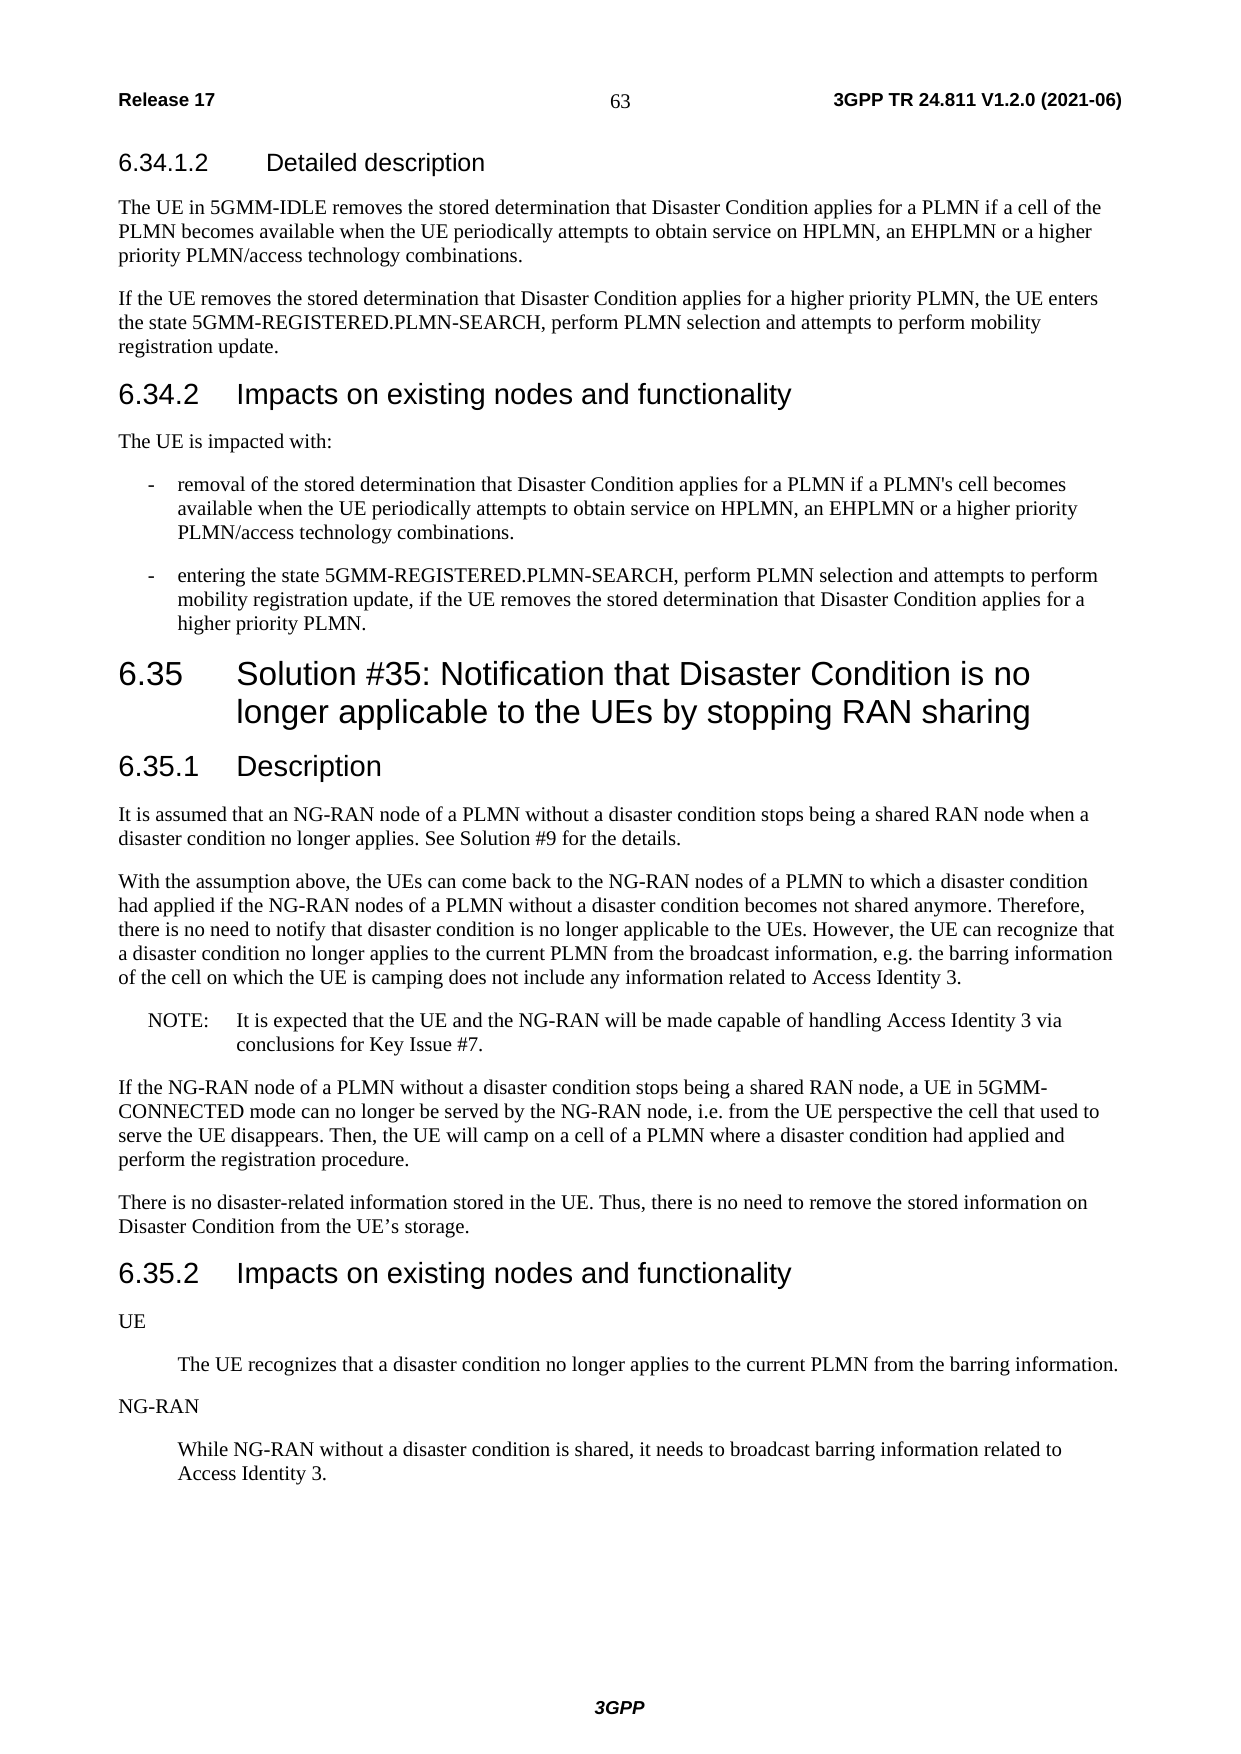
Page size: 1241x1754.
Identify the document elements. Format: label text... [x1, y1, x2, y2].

text There is no disaster-related information stored in the UE. Thus, there is no need to remove the stored information on Disaster Condition from the UE’s storage. [118, 1189, 1122, 1238]
text If the UE removes the stored determination that Disaster Condition applies for a higher priority PLMN, the UE enters the state 5GMM-REGISTERED.PLMN-SEARCH, perform PLMN selection and attempts to perform mobility registration update. [118, 286, 1122, 358]
text NG-RAN [118, 1394, 1122, 1418]
text The UE is impacted with: [118, 429, 1122, 453]
text UE [118, 1309, 1122, 1333]
subtitle 6.34.2 Impacts on existing nodes and functionality [118, 377, 1122, 410]
text It is assumed that an NG-RAN node of a PLMN without a disaster condition stops being a shared RAN node when a disaster condition no longer applies. See Solution #9 for the details. [118, 802, 1122, 850]
text The UE recognizes that a disaster condition no longer applies to the current PLMN from the barring information. [148, 1352, 1122, 1376]
text - removal of the stored determination that Disaster Condition applies for a PLMN if a PLMN's cell becomes available when the UE periodically attempts to obtain service on HPLMN, an EHPLMN or a higher priority PLMN/access technology combinations. [148, 472, 1122, 544]
text If the NG-RAN node of a PLMN without a disaster condition stops being a shared RAN node, a UE in 5GMM-CONNECTED mode can no longer be served by the NG-RAN node, i.e. from the UE perspective the cell that used to serve the UE disappears. Then, the UE will camp on a cell of a PLMN where a disaster condition had applied and perform the registration procedure. [118, 1074, 1122, 1171]
text With the assumption above, the UEs can come back to the NG-RAN nodes of a PLMN to which a disaster condition had applied if the NG-RAN nodes of a PLMN without a disaster condition becomes not shared anymore. Therefore, there is no need to notify that disaster condition is no longer applicable to the UEs. However, the UE can recognize that a disaster condition no longer applies to the current PLMN from the broadcast information, e.g. the barring information of the cell on which the UE is camping does not include any information related to Access Identity 3. [118, 869, 1122, 989]
subtitle 6.35 Solution #35: Notification that Disaster Condition is no longer applicable to the UEs by stopping RAN sharing [118, 654, 1122, 731]
subtitle 6.35.1 Description [118, 749, 1122, 783]
text The UE in 5GMM-IDLE removes the stored determination that Disaster Condition applies for a PLMN if a cell of the PLMN becomes available when the UE periodically attempts to obtain service on HPLMN, an EHPLMN or a higher priority PLMN/access technology combinations. [118, 195, 1122, 267]
text While NG-RAN without a disaster condition is shared, it needs to broadcast barring information related to Access Identity 3. [148, 1437, 1122, 1485]
text - entering the state 5GMM-REGISTERED.PLMN-SEARCH, perform PLMN selection and attempts to perform mobility registration update, if the UE removes the stored determination that Disaster Condition applies for a higher priority PLMN. [148, 563, 1122, 635]
subtitle 6.35.2 Impacts on existing nodes and functionality [118, 1256, 1122, 1290]
text NOTE: It is expected that the UE and the NG-RAN will be made capable of handling Access Identity 3 via conclusions for Key Issue #7. [148, 1008, 1122, 1056]
subtitle 6.34.1.2 Detailed description [118, 147, 1122, 176]
